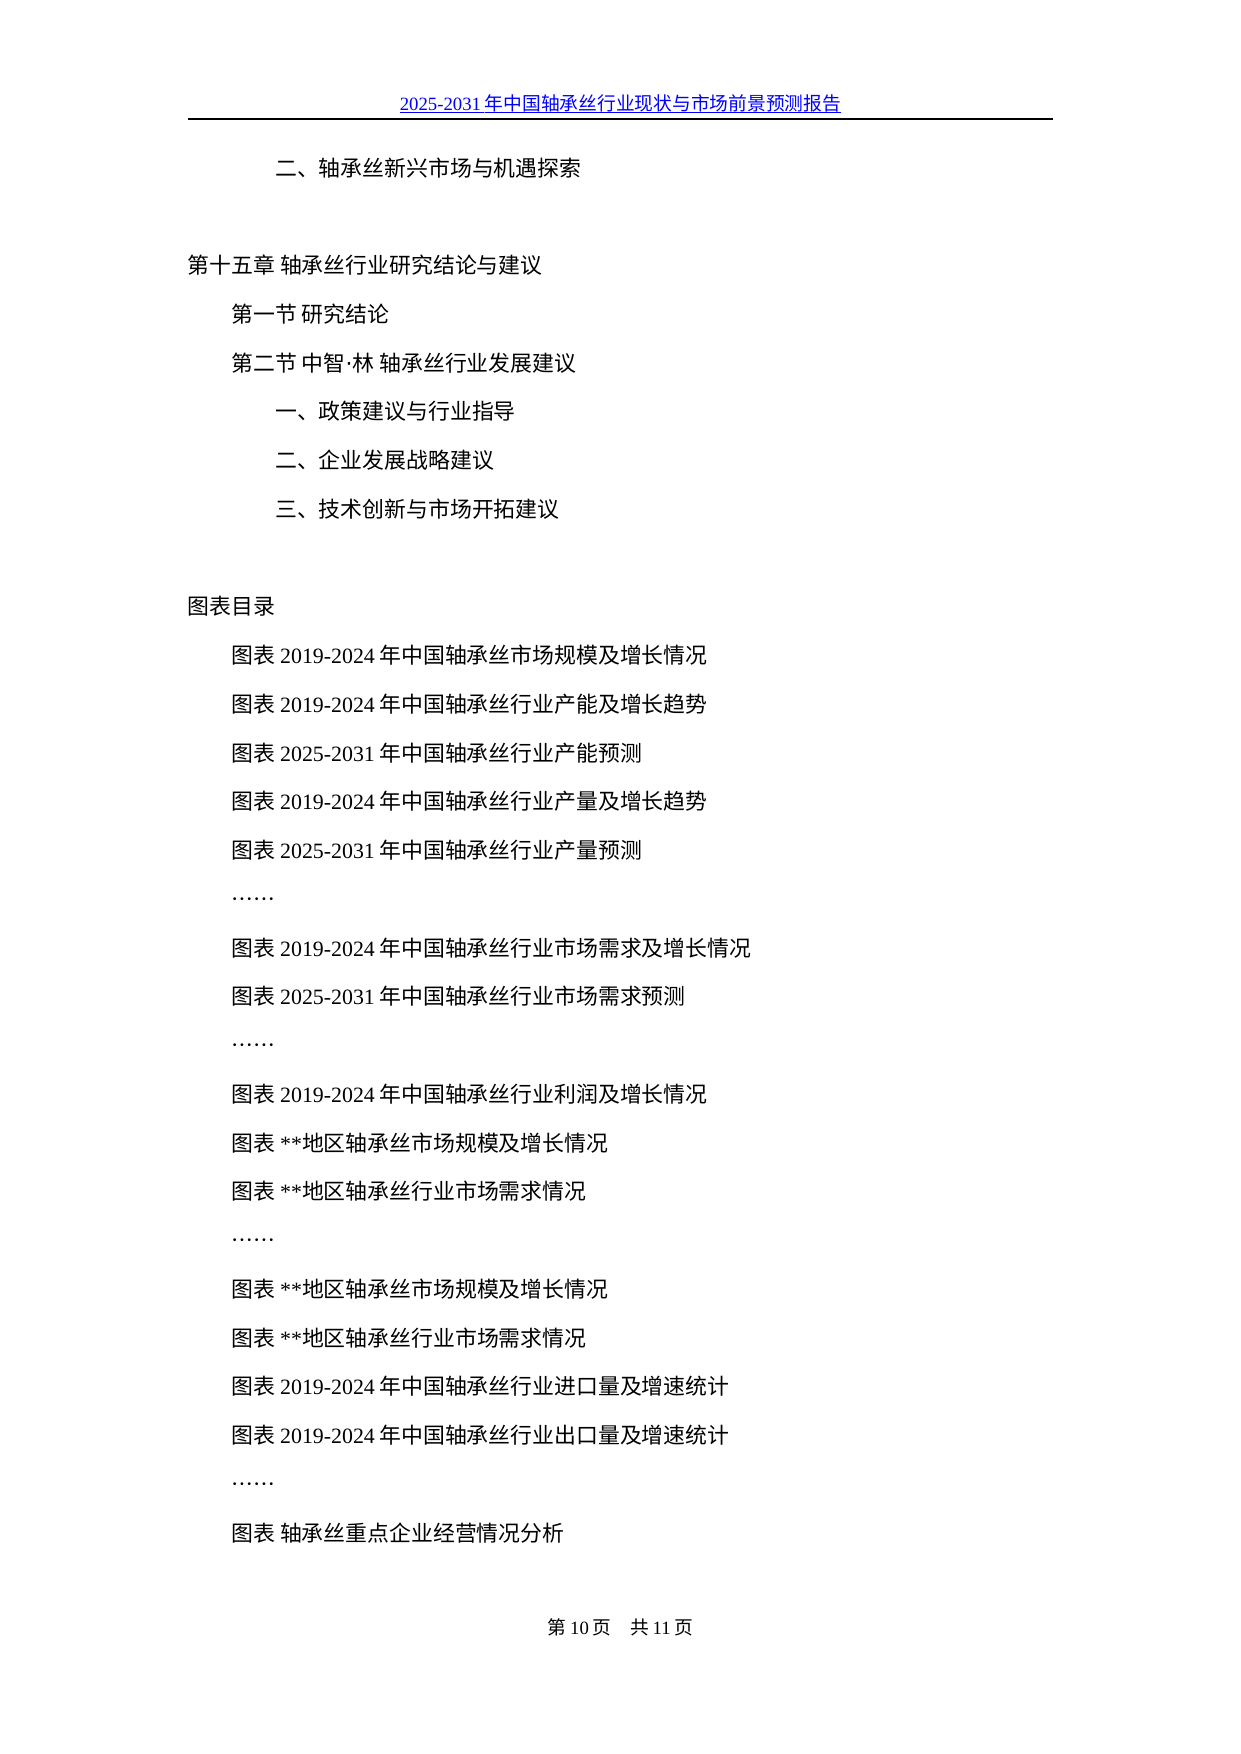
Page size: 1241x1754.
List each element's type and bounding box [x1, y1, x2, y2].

text [187, 150, 1053, 1548]
